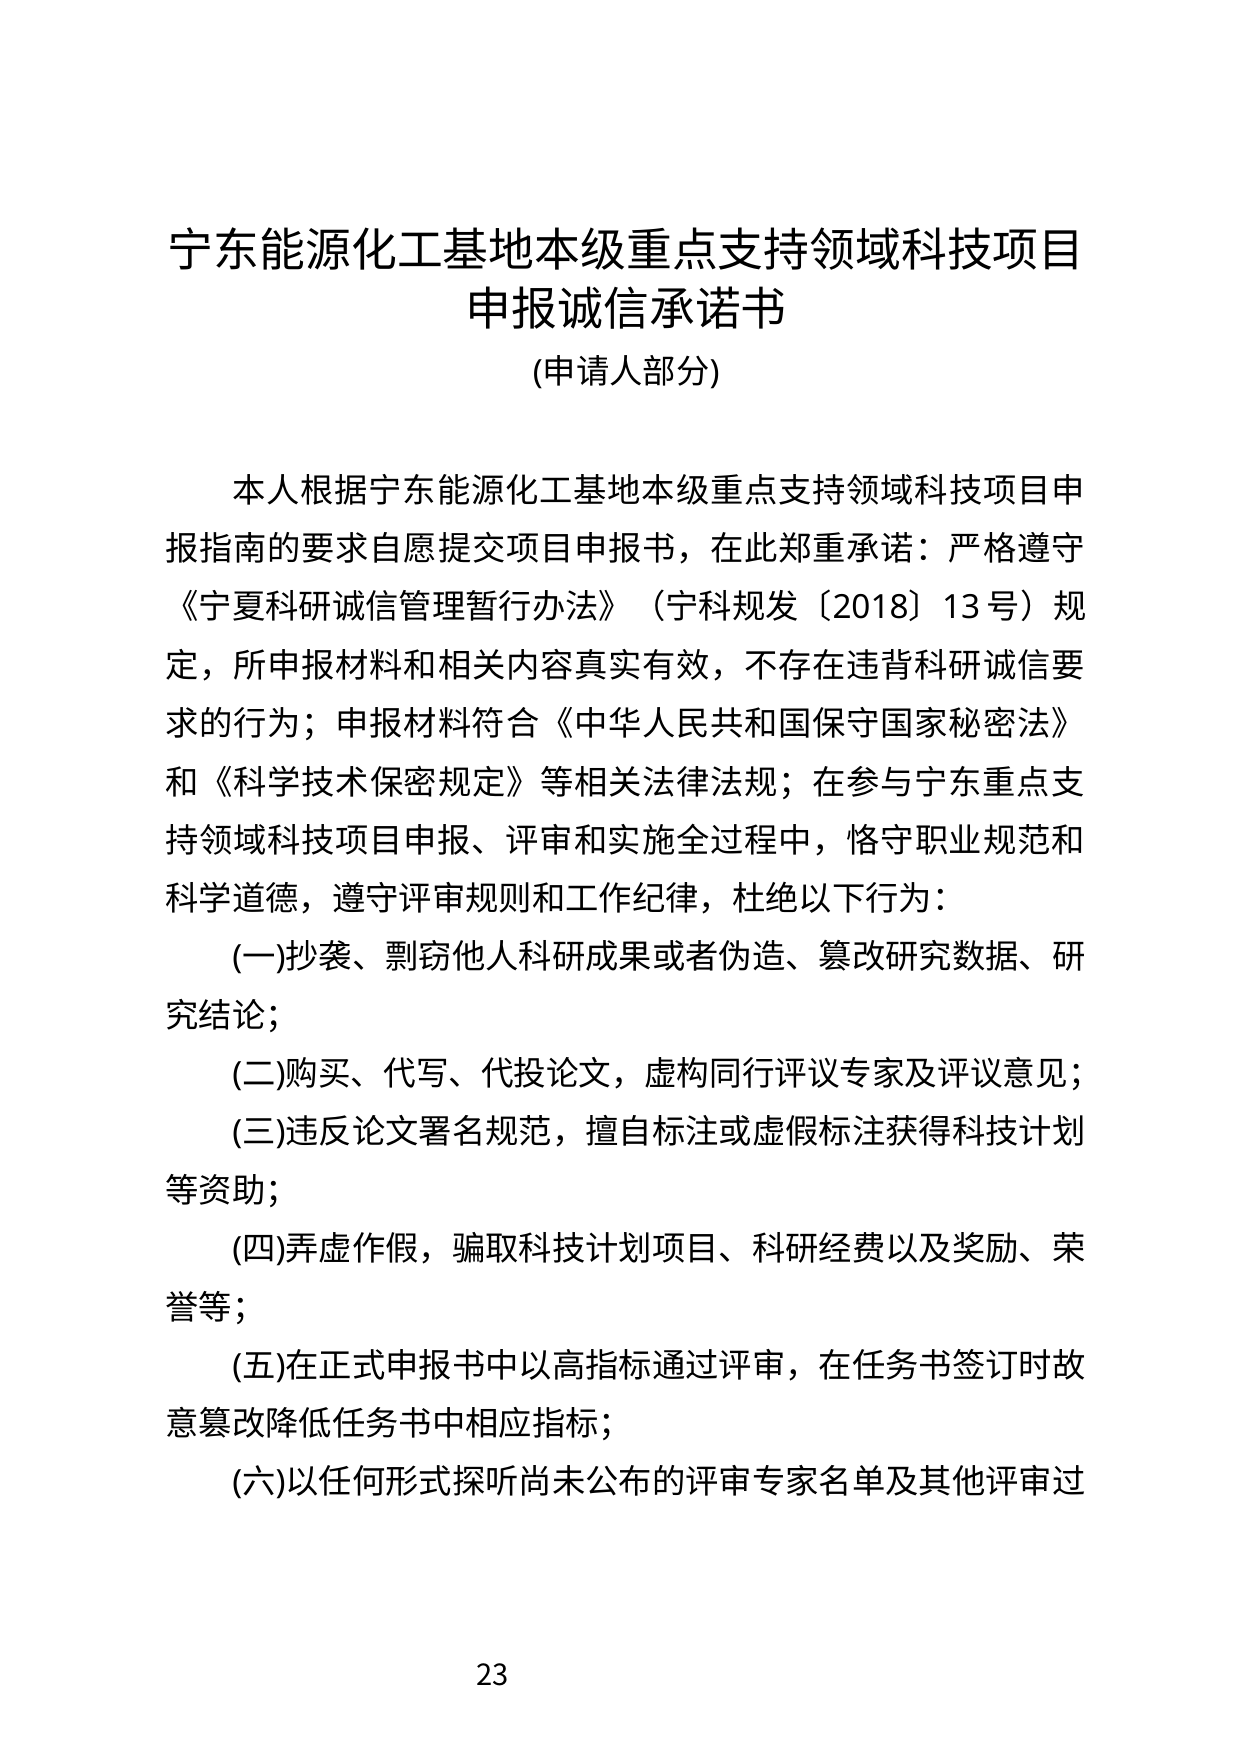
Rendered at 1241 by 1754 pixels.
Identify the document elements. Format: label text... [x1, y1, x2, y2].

text (申请人部分) [165, 337, 1087, 395]
subtitle 宁东能源化工基地本级重点支持领域科技项目申报诚信承诺书 [165, 218, 1087, 337]
text (五)在正式申报书中以高指标通过评审，在任务书签订时故意篡改降低任务书中相应指标； [165, 1329, 1087, 1445]
text (一)抄袭、剽窃他人科研成果或者伪造、篡改研究数据、研究结论； [165, 920, 1087, 1037]
text (四)弄虚作假，骗取科技计划项目、科研经费以及奖励、荣誉等； [165, 1212, 1087, 1329]
text 本人根据宁东能源化工基地本级重点支持领域科技项目申报指南的要求自愿提交项目申报书，在此郑重承诺：严格遵守《宁夏科研诚信管理暂行办法》（宁科规发〔2018〕13号）规定，所申报材料和相关内容真实有效，不存在违背科研诚信要求的行为；申报材料符合《中华人民共和国保守国家秘密法》和《科学技术保密规定》等相关法律法规；在参与宁东重点支持领域科技项目申报、评审和实施全过程中，恪守职业规范和科学道德，遵守评审规则和工作纪律，杜绝以下行为： [165, 454, 1087, 920]
text (二)购买、代写、代投论文，虚构同行评议专家及评议意见； [165, 1037, 1087, 1095]
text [165, 1445, 1087, 1504]
text (三)违反论文署名规范，擅自标注或虚假标注获得科技计划等资助； [165, 1095, 1087, 1212]
